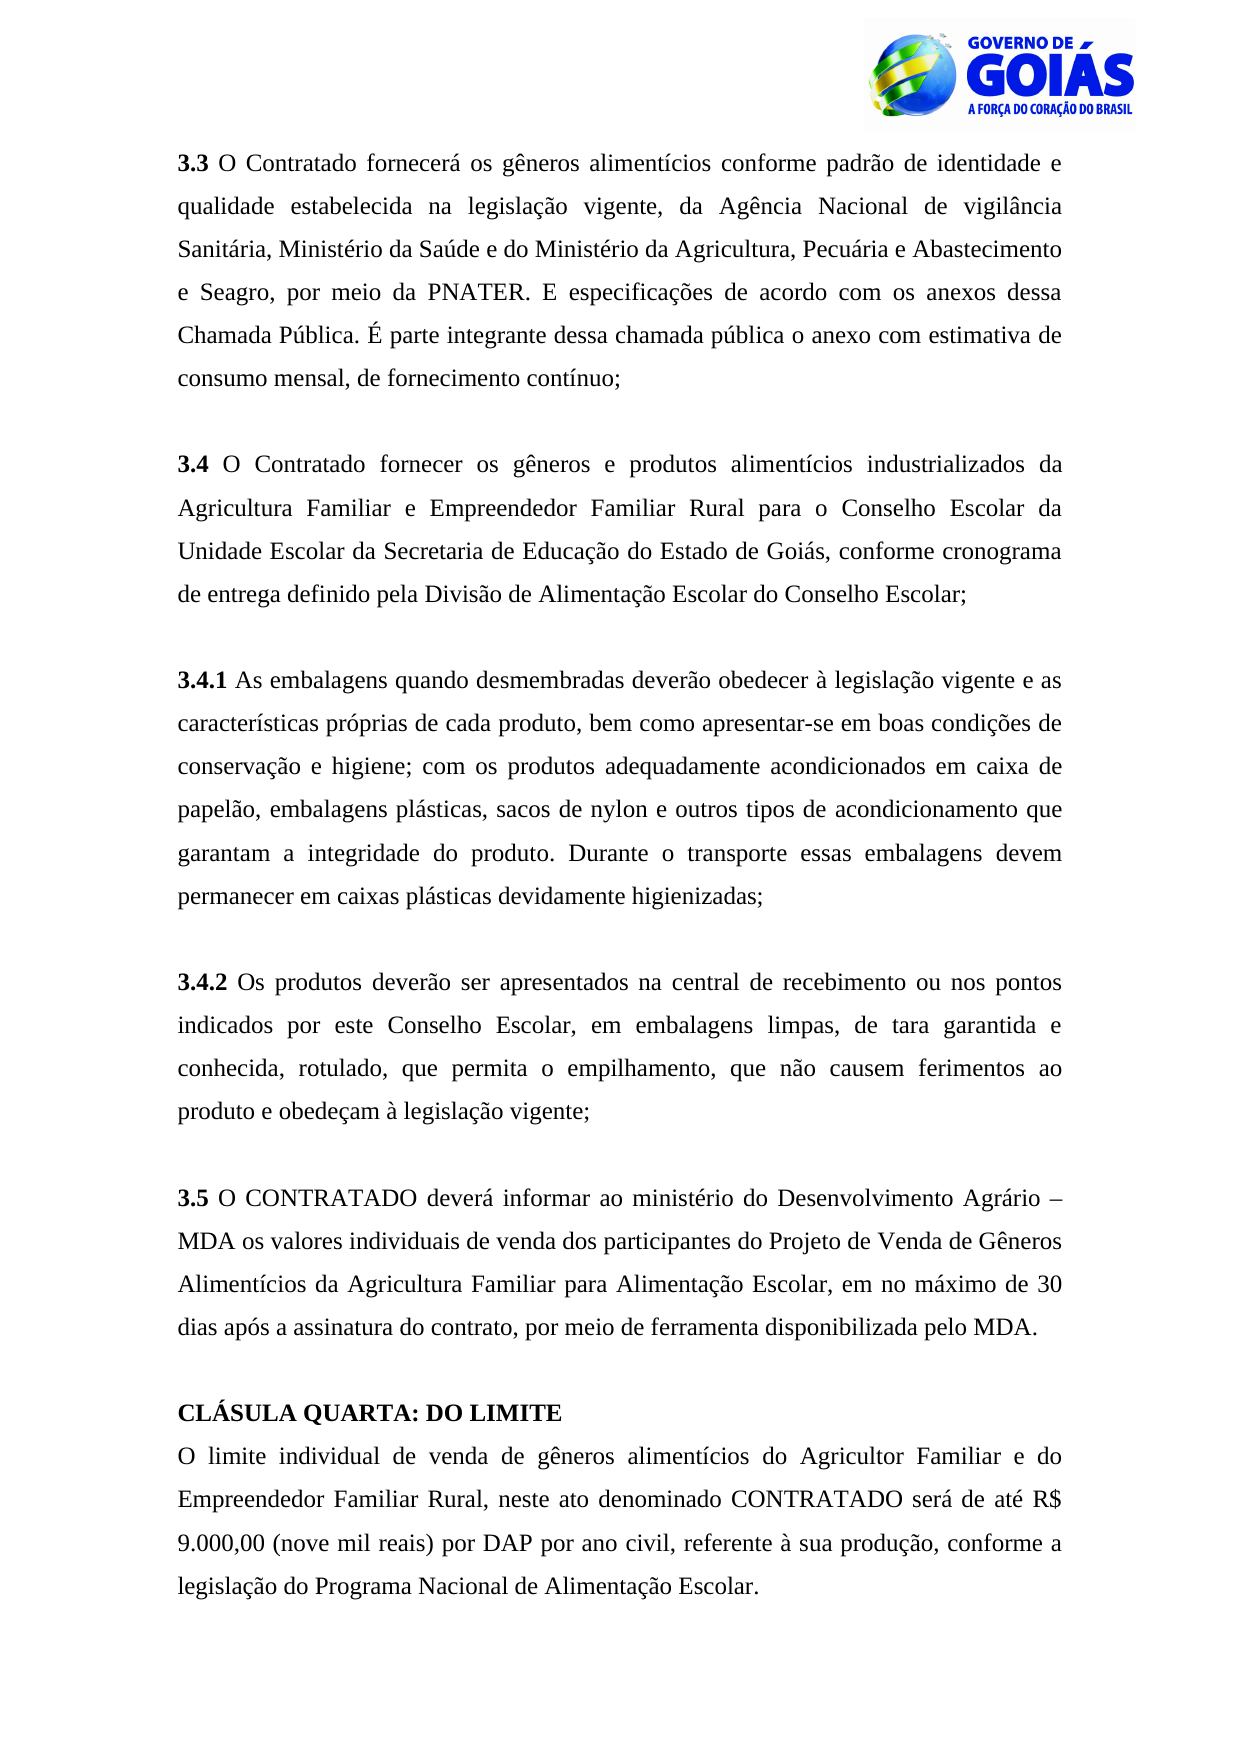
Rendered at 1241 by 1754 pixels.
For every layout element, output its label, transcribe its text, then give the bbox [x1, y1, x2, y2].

text 3.4.2 Os produtos deverão ser apresentados na central de recebimento ou nos pontos indicados por este Conselho Escolar, em embalagens limpas, de tara garantida e conhecida, rotulado, que permita o empilhamento, que não causem ferimentos ao produto e obedeçam à legislação vigente; [177, 967, 1063, 1125]
picture [864, 18, 1136, 132]
text CLÁSULA QUARTA: DO LIMITE [177, 1398, 1063, 1427]
text 3.4.1 As embalagens quando desmembradas deverão obedecer à legislação vigente e as características próprias de cada produto, bem como apresentar-se em boas condições de conservação e higiene; com os produtos adequadamente acondicionados em caixa de papelão, embalagens plásticas, sacos de nylon e outros tipos de acondicionamento que garantam a integridade do produto. Durante o transporte essas embalagens devem permanecer em caixas plásticas devidamente higienizadas; [177, 665, 1063, 909]
text 3.5 O CONTRATADO deverá informar ao ministério do Desenvolvimento Agrário – MDA os valores individuais de venda dos participantes do Projeto de Venda de Gêneros Alimentícios da Agricultura Familiar para Alimentação Escolar, em no máximo de 30 dias após a assinatura do contrato, por meio de ferramenta disponibilizada pelo MDA. [177, 1183, 1063, 1341]
text 3.4 O Contratado fornecer os gêneros e produtos alimentícios industrializados da Agricultura Familiar e Empreendedor Familiar Rural para o Conselho Escolar da Unidade Escolar da Secretaria de Educação do Estado de Goiás, conforme cronograma de entrega definido pela Divisão de Alimentação Escolar do Conselho Escolar; [177, 449, 1063, 608]
text O limite individual de venda de gêneros alimentícios do Agricultor Familiar e do Empreendedor Familiar Rural, neste ato denominado CONTRATADO será de até R$ 9.000,00 (nove mil reais) por DAP por ano civil, referente à sua produção, conforme a legislação do Programa Nacional de Alimentação Escolar. [177, 1441, 1063, 1599]
text 3.3 O Contratado fornecerá os gêneros alimentícios conforme padrão de identidade e qualidade estabelecida na legislação vigente, da Agência Nacional de vigilância Sanitária, Ministério da Saúde e do Ministério da Agricultura, Pecuária e Abastecimento e Seagro, por meio da PNATER. E especificações de acordo com os anexos dessa Chamada Pública. É parte integrante dessa chamada pública o anexo com estimativa de consumo mensal, de fornecimento contínuo; [177, 148, 1063, 392]
